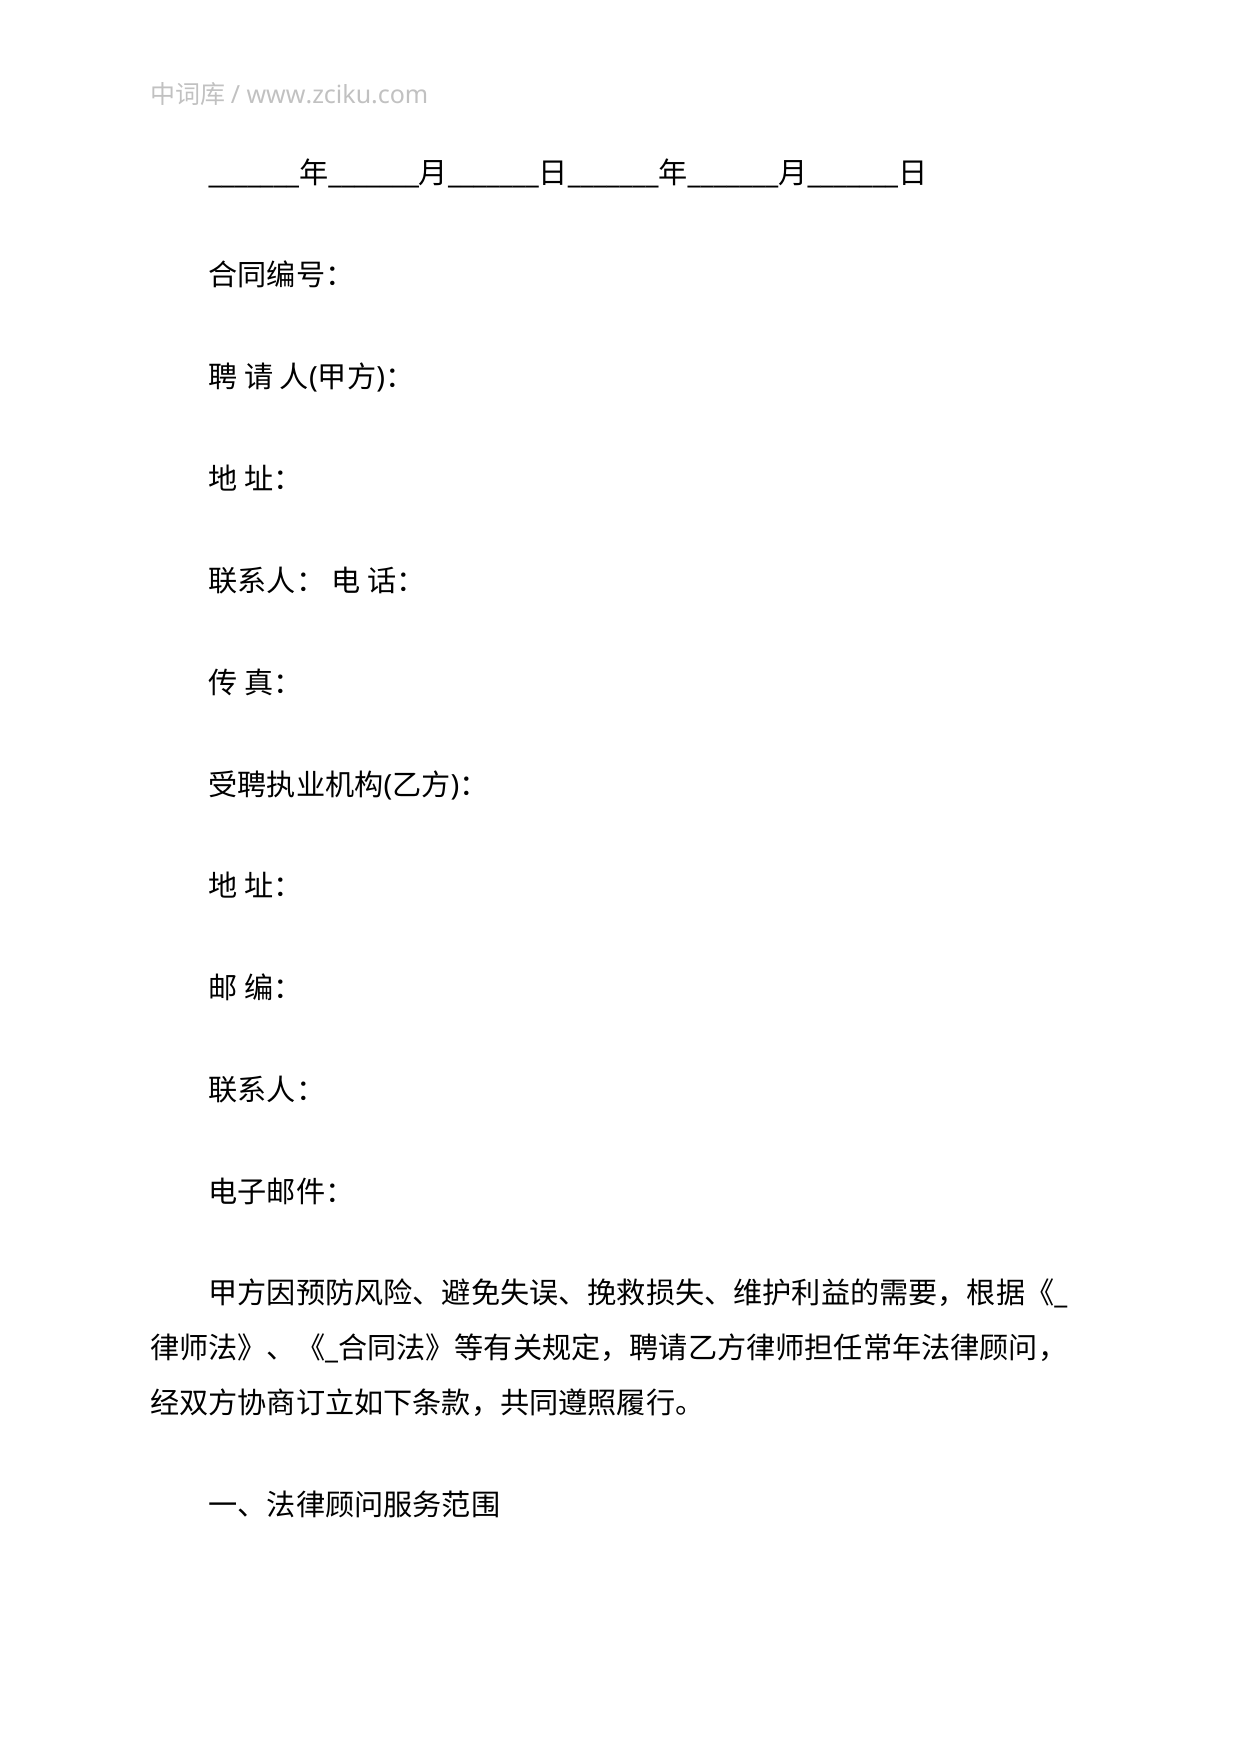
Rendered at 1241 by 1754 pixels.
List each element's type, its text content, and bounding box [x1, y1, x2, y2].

text 一、法律顾问服务范围 [150, 1482, 1090, 1524]
text 甲方因预防风险、避免失误、挽救损失、维护利益的需要，根据《_律师法》、《_合同法》等有关规定，聘请乙方律师担任常年法律顾问，经双方协商订立如下条款，共同遵照履行。 [150, 1270, 1090, 1422]
text 聘 请 人(甲方)： [150, 354, 1090, 396]
text 邮 编： [150, 965, 1090, 1007]
text 受聘执业机构(乙方)： [150, 761, 1090, 803]
text 联系人： [150, 1067, 1090, 1109]
text 地 址： [150, 863, 1090, 905]
text 传 真： [150, 659, 1090, 702]
text 电子邮件： [150, 1168, 1090, 1211]
text _______年_______月_______日_______年_______月_______日 [150, 150, 1090, 192]
text 联系人： 电 话： [150, 557, 1090, 600]
text 地 址： [150, 456, 1090, 498]
text 合同编号： [150, 252, 1090, 294]
